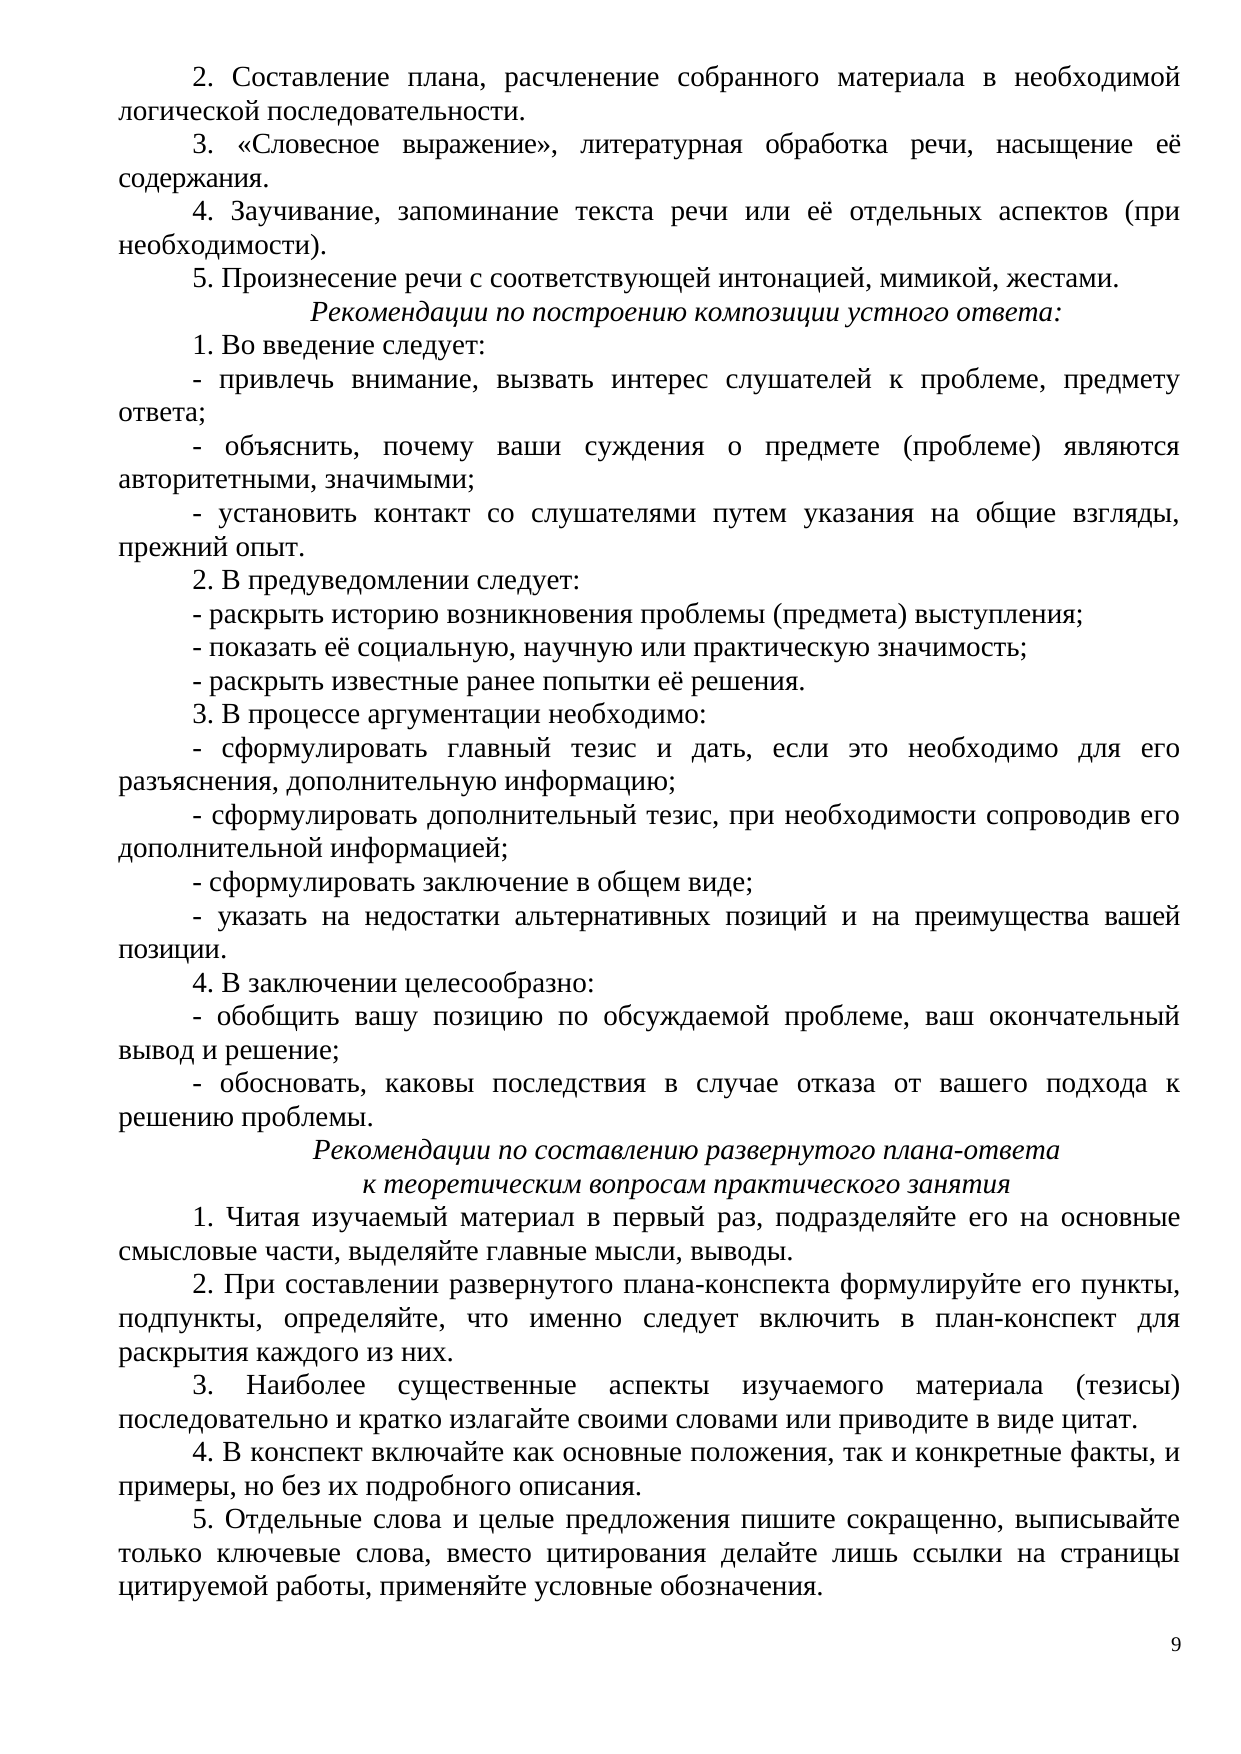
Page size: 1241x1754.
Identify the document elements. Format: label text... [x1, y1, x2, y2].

text - обобщить вашу позицию по обсуждаемой проблеме, ваш окончательный вывод и решение; [118, 998, 1181, 1065]
text - сформулировать заключение в общем виде; [118, 864, 1181, 898]
text 4. В заключении целесообразно: [118, 965, 1181, 998]
text - сформулировать дополнительный тезис, при необходимости сопроводив его дополнительной информацией; [118, 797, 1181, 864]
text Рекомендации по составлению развернутого плана-ответа [118, 1132, 1181, 1166]
text 3. В процессе аргументации необходимо: [118, 696, 1181, 730]
text - раскрыть известные ранее попытки её решения. [118, 663, 1181, 696]
text - раскрыть историю возникновения проблемы (предмета) выступления; [118, 596, 1181, 629]
text к теоретическим вопросам практического занятия [118, 1166, 1181, 1199]
text - установить контакт со слушателями путем указания на общие взгляды, прежний опыт. [118, 495, 1181, 562]
text - показать её социальную, научную или практическую значимость; [118, 629, 1181, 663]
text 2. Составление плана, расчленение собранного материала в необходимой логической последовательности. [118, 59, 1181, 126]
text - объяснить, почему ваши суждения о предмете (проблеме) являются авторитетными, значимыми; [118, 428, 1181, 495]
text 4. Заучивание, запоминание текста речи или её отдельных аспектов (при необходимости). [118, 193, 1181, 260]
text 3. «Словесное выражение», литературная обработка речи, насыщение её содержания. [118, 126, 1181, 193]
text 4. В конспект включайте как основные положения, так и конкретные факты, и примеры, но без их подробного описания. [118, 1434, 1181, 1501]
text - привлечь внимание, вызвать интерес слушателей к проблеме, предмету ответа; [118, 361, 1181, 428]
text - сформулировать главный тезис и дать, если это необходимо для его разъяснения, дополнительную информацию; [118, 730, 1181, 797]
text 2. В предуведомлении следует: [118, 562, 1181, 596]
text 5. Произнесение речи с соответствующей интонацией, мимикой, жестами. [118, 260, 1181, 294]
text 5. Отдельные слова и целые предложения пишите сокращенно, выписывайте только ключевые слова, вместо цитирования делайте лишь ссылки на страницы цитируемой работы, применяйте условные обозначения. [118, 1501, 1181, 1602]
text - обосновать, каковы последствия в случае отказа от вашего подхода к решению проблемы. [118, 1065, 1181, 1132]
text - указать на недостатки альтернативных позиций и на преимущества вашей позиции. [118, 898, 1181, 965]
text 2. При составлении развернутого плана-конспекта формулируйте его пункты, подпункты, определяйте, что именно следует включить в план-конспект для раскрытия каждого из них. [118, 1267, 1181, 1367]
text Рекомендации по построению композиции устного ответа: [118, 294, 1181, 327]
text 1. Читая изучаемый материал в первый раз, подразделяйте его на основные смысловые части, выделяйте главные мысли, выводы. [118, 1199, 1181, 1267]
text 3. Наиболее существенные аспекты изучаемого материала (тезисы) последовательно и кратко излагайте своими словами или приводите в виде цитат. [118, 1367, 1181, 1434]
text 1. Во введение следует: [118, 327, 1181, 361]
